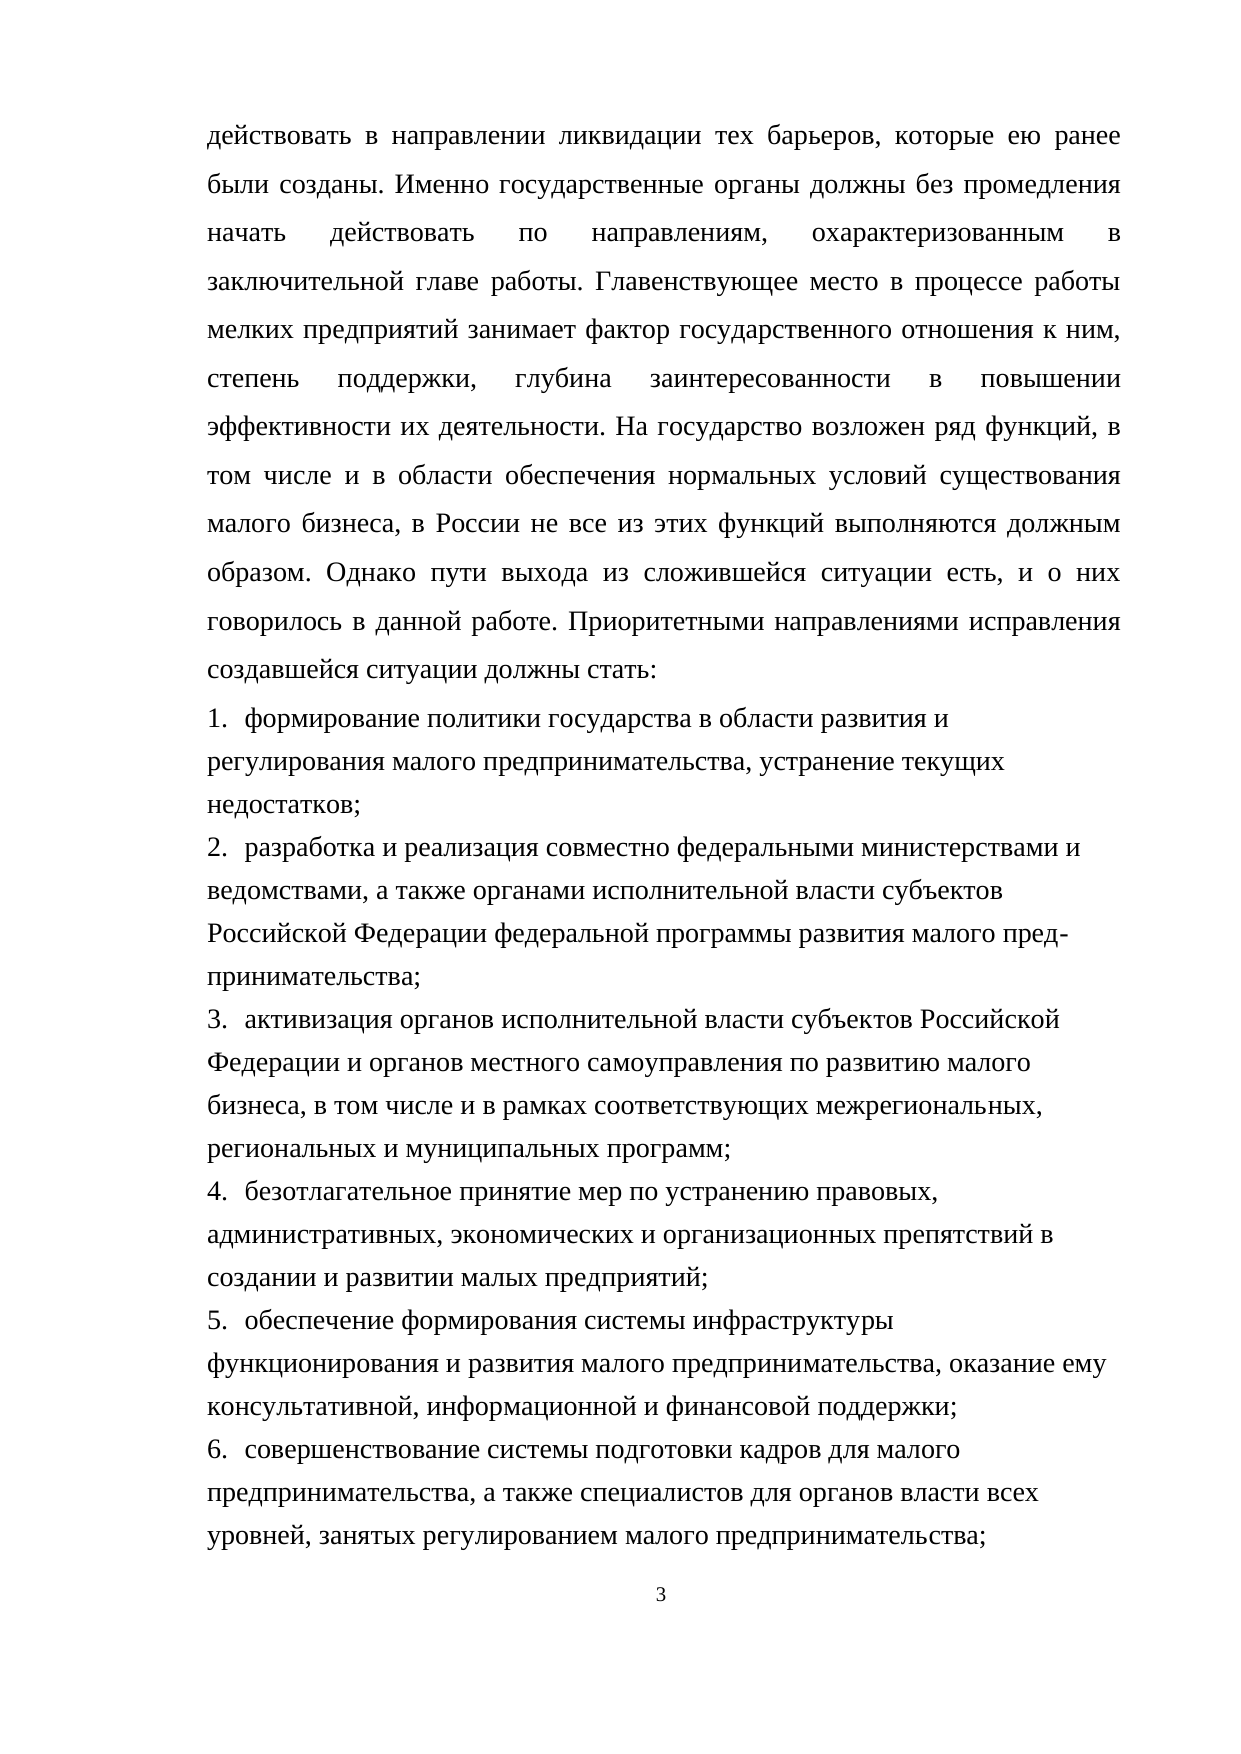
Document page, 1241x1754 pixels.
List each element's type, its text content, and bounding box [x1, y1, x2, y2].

list активизация органов исполнительной власти субъектов Российской Федерации и органов местного самоуправления по развитию малого бизнеса, в том числе и в рамках соответствующих межрегиональных, региональных и муниципальных программ; [207, 1002, 1122, 1163]
list безотлагательное принятие мер по устранению правовых, административных, экономических и организационных препятствий в создании и развитии малых предприятий; [207, 1174, 1122, 1292]
list разработка и реализация совместно федеральными министерствами и ведомствами, а также органами исполнительной власти субъектов Российской Федерации федеральной программы развития малого предпринимательства; [207, 830, 1122, 991]
list обеспечение формирования системы инфраструктуры функционирования и развития малого предпринимательства, оказание ему консультативной, информационной и финансовой поддержки; [207, 1303, 1122, 1421]
list совершенствование системы подготовки кадров для малого предпринимательства, а также специалистов для органов власти всех уровней, занятых регулированием малого предпринимательства; [207, 1432, 1122, 1550]
list формирование политики государства в области развития и регулирования малого предпринимательства, устранение текущих недостатков; [207, 701, 1122, 819]
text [207, 118, 1122, 684]
